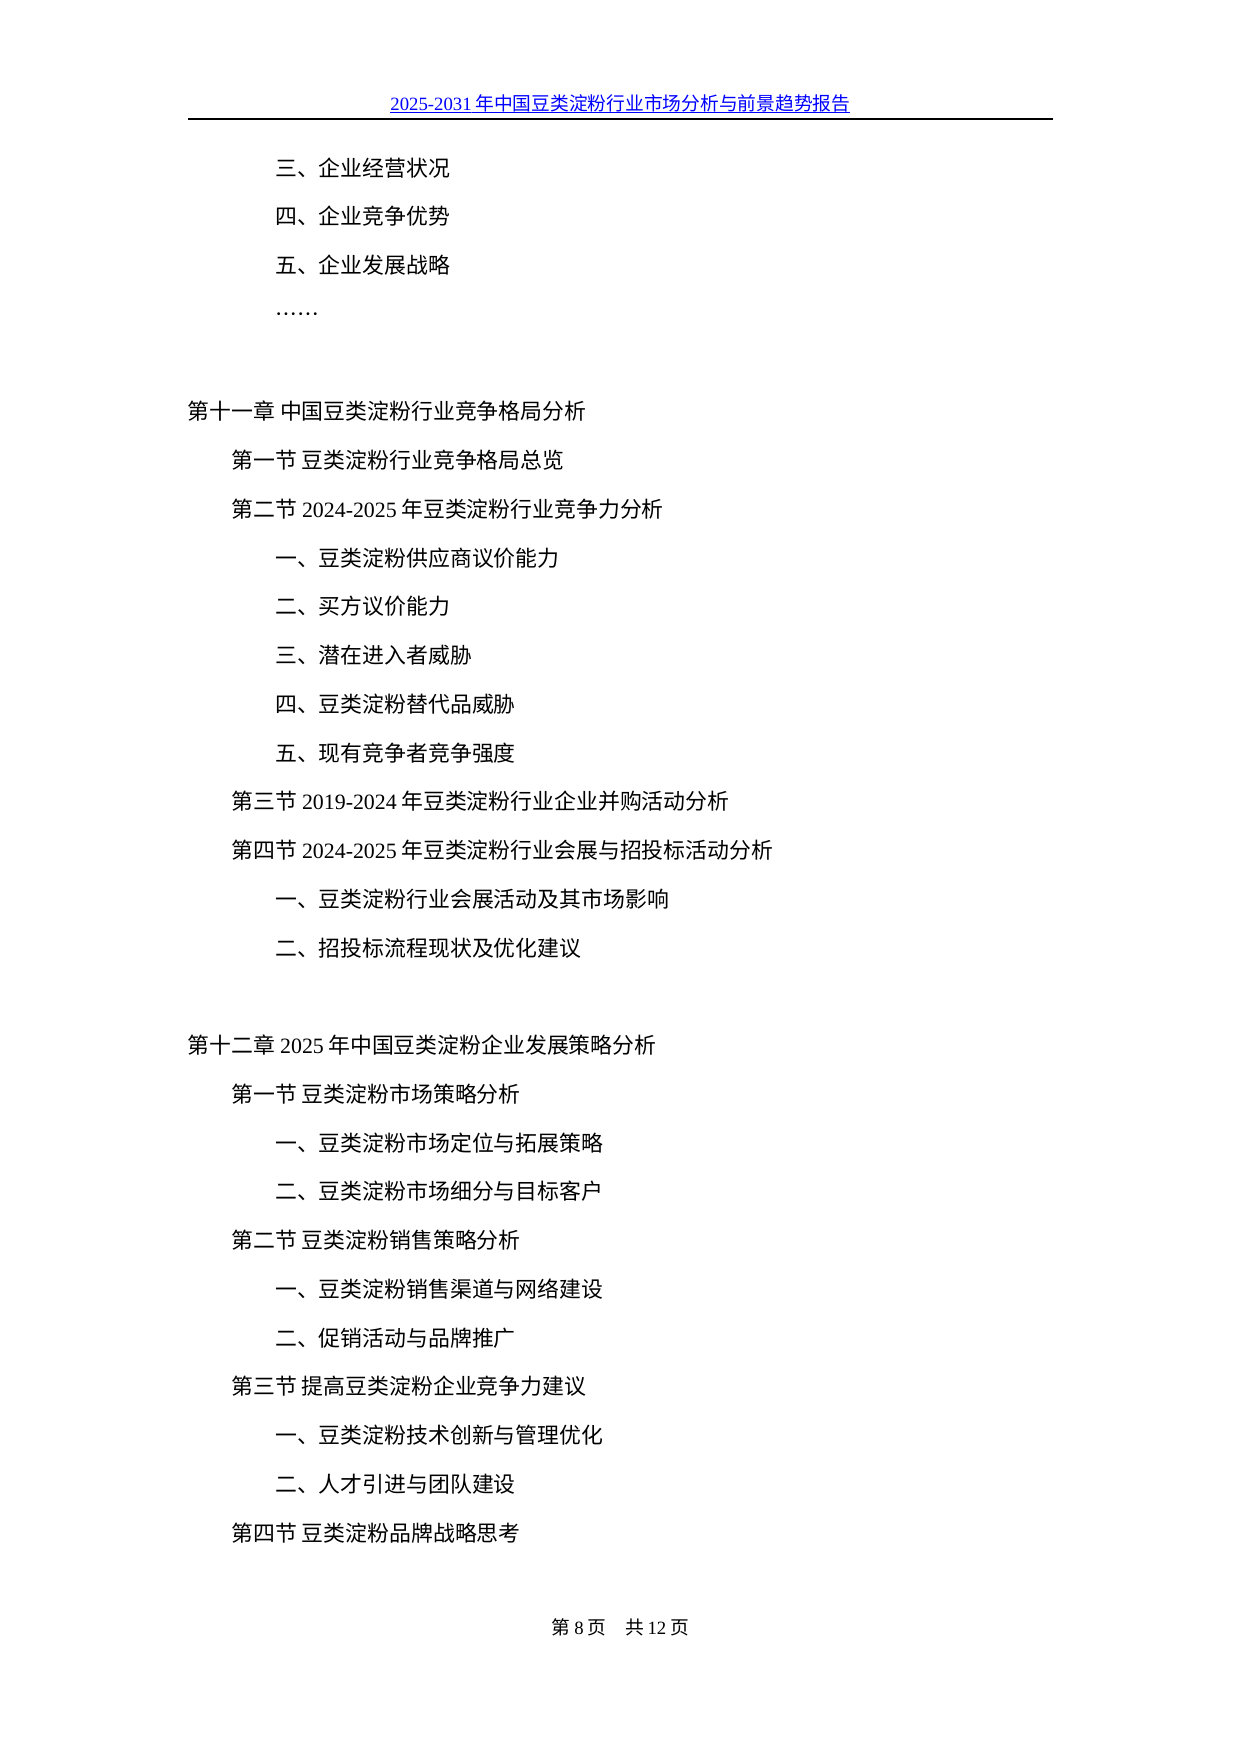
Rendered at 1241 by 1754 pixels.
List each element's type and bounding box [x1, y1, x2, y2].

text [187, 150, 1053, 1548]
